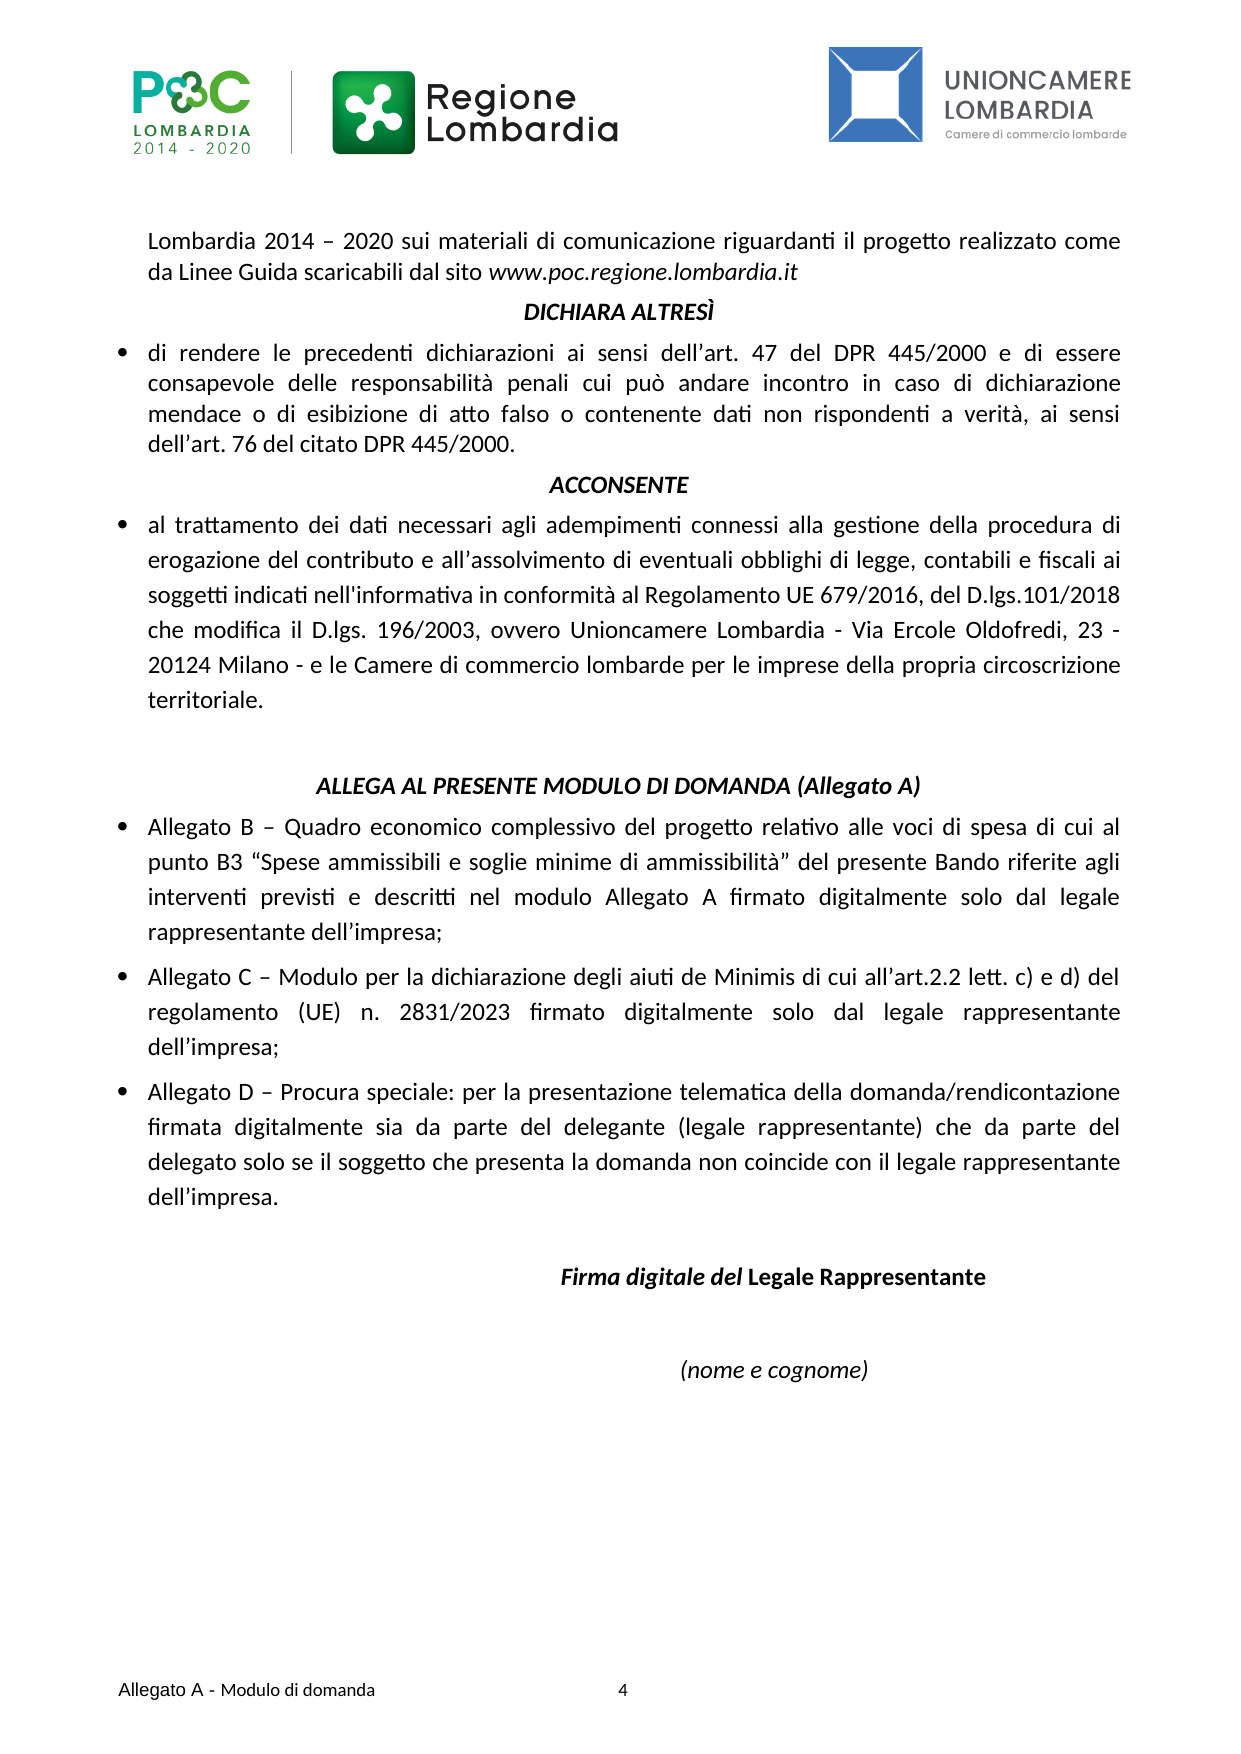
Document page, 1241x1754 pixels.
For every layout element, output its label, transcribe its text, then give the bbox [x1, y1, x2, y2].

list di rendere le precedenti dichiarazioni ai sensi dell’art. 47 del DPR 445/2000 e di essere consapevole delle responsabilità penali cui può andare incontro in caso di dichiarazione mendace o di esibizione di atto falso o contenente dati non rispondenti a verità, ai sensi dell’art. 76 del citato DPR 445/2000. [118, 337, 1122, 459]
list Allegato C – Modulo per la dichiarazione degli aiuti de Minimis di cui all’art.2.2 lett. c) e d) del regolamento (UE) n. 2831/2023 firmato digitalmente solo dal legale rappresentante dell’impresa; [118, 961, 1122, 1061]
text (nome e cognome) [634, 1354, 1122, 1385]
list Allegato B – Quadro economico complessivo del progetto relativo alle voci di spesa di cui al punto B3 “Spese ammissibili e soglie minime di ammissibilità” del presente Bando riferite agli interventi previsti e descritti nel modulo Allegato A firmato digitalmente solo dal legale rappresentante dell’impresa; [118, 811, 1122, 946]
text Firma digitale del Legale Rappresentante [561, 1261, 1122, 1291]
text ALLEGA AL PRESENTE MODULO DI DOMANDA (Allegato A) [118, 770, 1122, 801]
text DICHIARA ALTRESÌ [118, 296, 1122, 327]
list Allegato D – Procura speciale: per la presentazione telematica della domanda/rendicontazione firmata digitalmente sia da parte del delegante (legale rappresentante) che da parte del delegato solo se il soggetto che presenta la domanda non coincide con il legale rappresentante dell’impresa. [118, 1076, 1122, 1211]
picture [125, 47, 626, 171]
picture [828, 47, 1131, 142]
text ACCONSENTE [118, 469, 1122, 499]
list al trattamento dei dati necessari agli adempimenti connessi alla gestione della procedura di erogazione del contributo e all’assolvimento di eventuali obblighi di legge, contabili e fiscali ai soggetti indicati nell'informativa in conformità al Regolamento UE 679/2016, del D.lgs.101/2018 che modifica il D.lgs. 196/2003, ovvero Unioncamere Lombardia - Via Ercole Oldofredi, 23 - 20124 Milano - e le Camere di commercio lombarde per le imprese della propria circoscrizione territoriale. [118, 509, 1122, 715]
